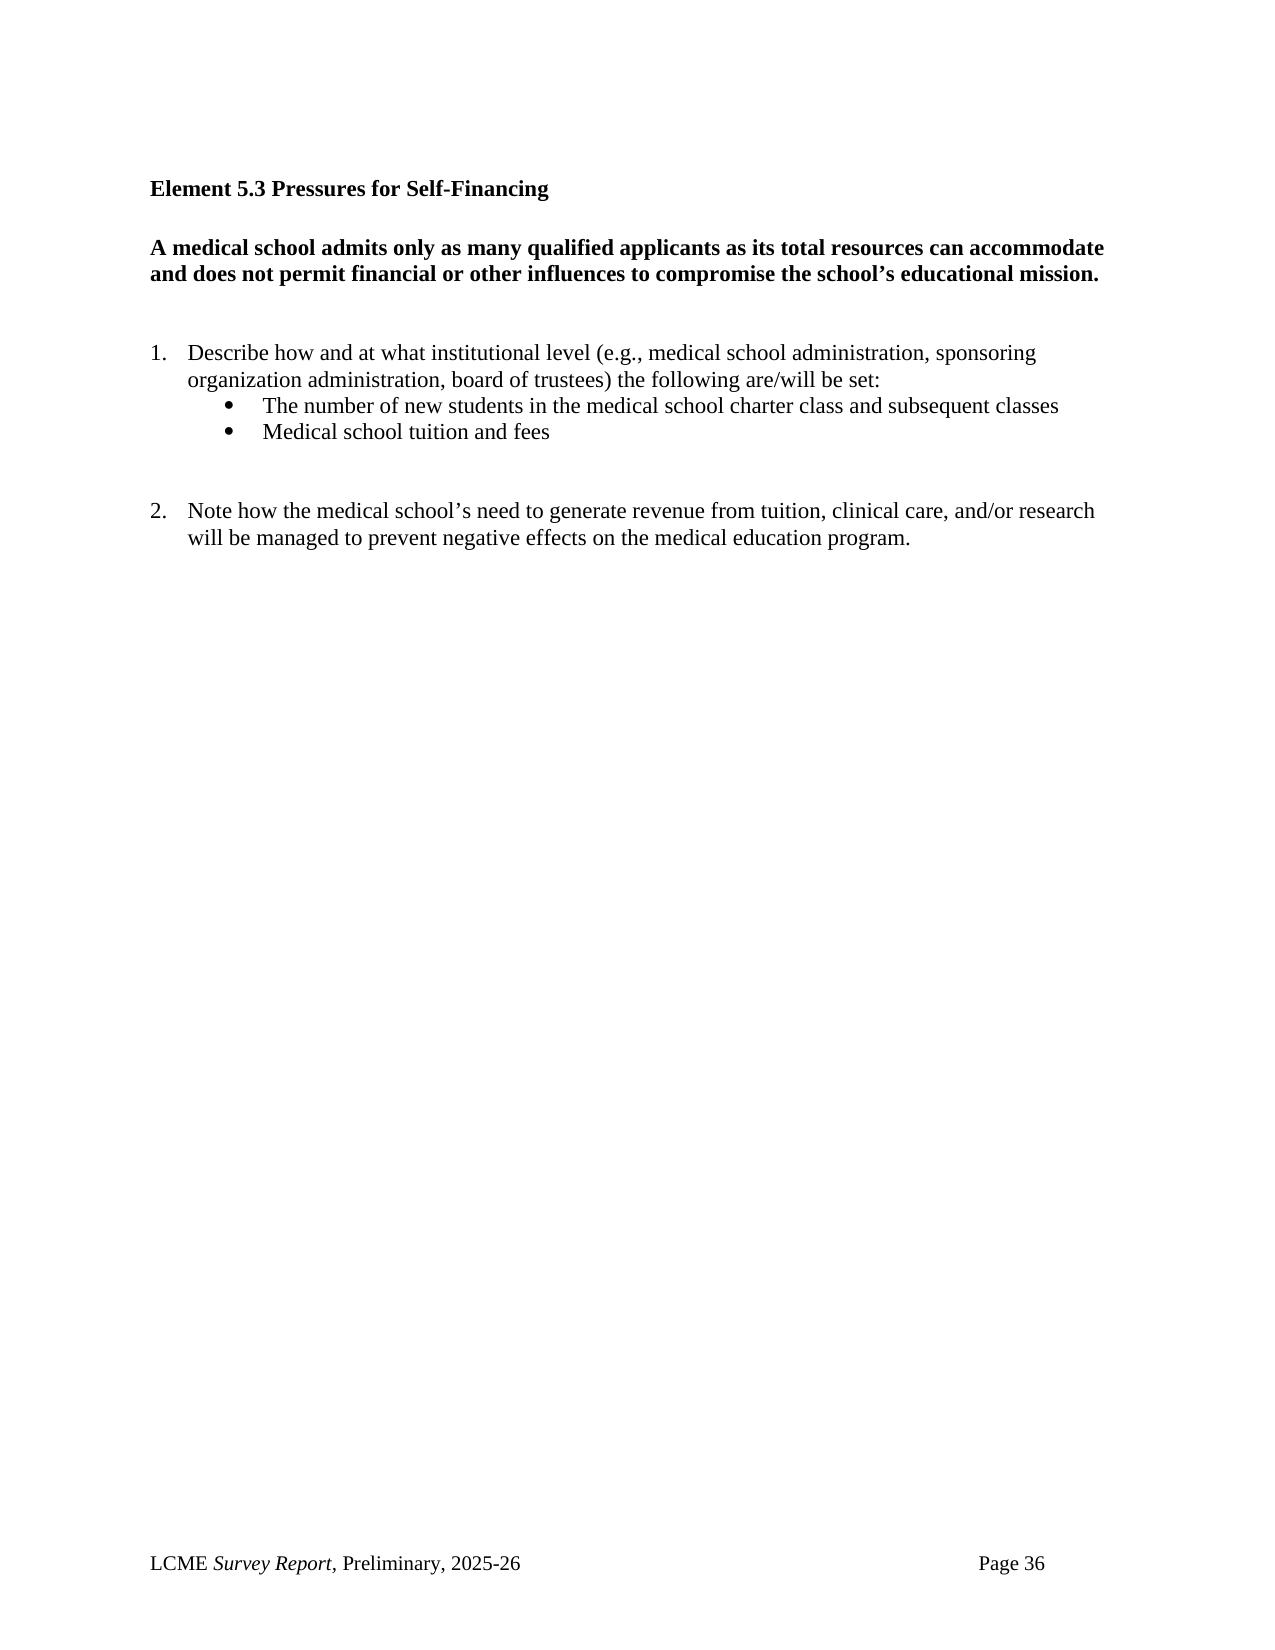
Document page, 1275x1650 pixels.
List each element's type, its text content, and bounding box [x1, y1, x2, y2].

text A medical school admits only as many qualified applicants as its total resources can accommodate and does not permit financial or other influences to compromise the school’s educational mission. [150, 234, 1125, 287]
text 2. Note how the medical school’s need to generate revenue from tuition, clinical care, and/or research will be managed to prevent negative effects on the medical education program. [150, 497, 1125, 550]
text 1. Describe how and at what institutional level (e.g., medical school administration, sponsoring organization administration, board of trustees) the following are/will be set: [150, 339, 1125, 392]
list Medical school tuition and fees [225, 418, 1125, 445]
list The number of new students in the medical school charter class and subsequent classes [225, 392, 1125, 418]
subtitle Element 5.3 Pressures for Self-Financing [150, 175, 1125, 201]
